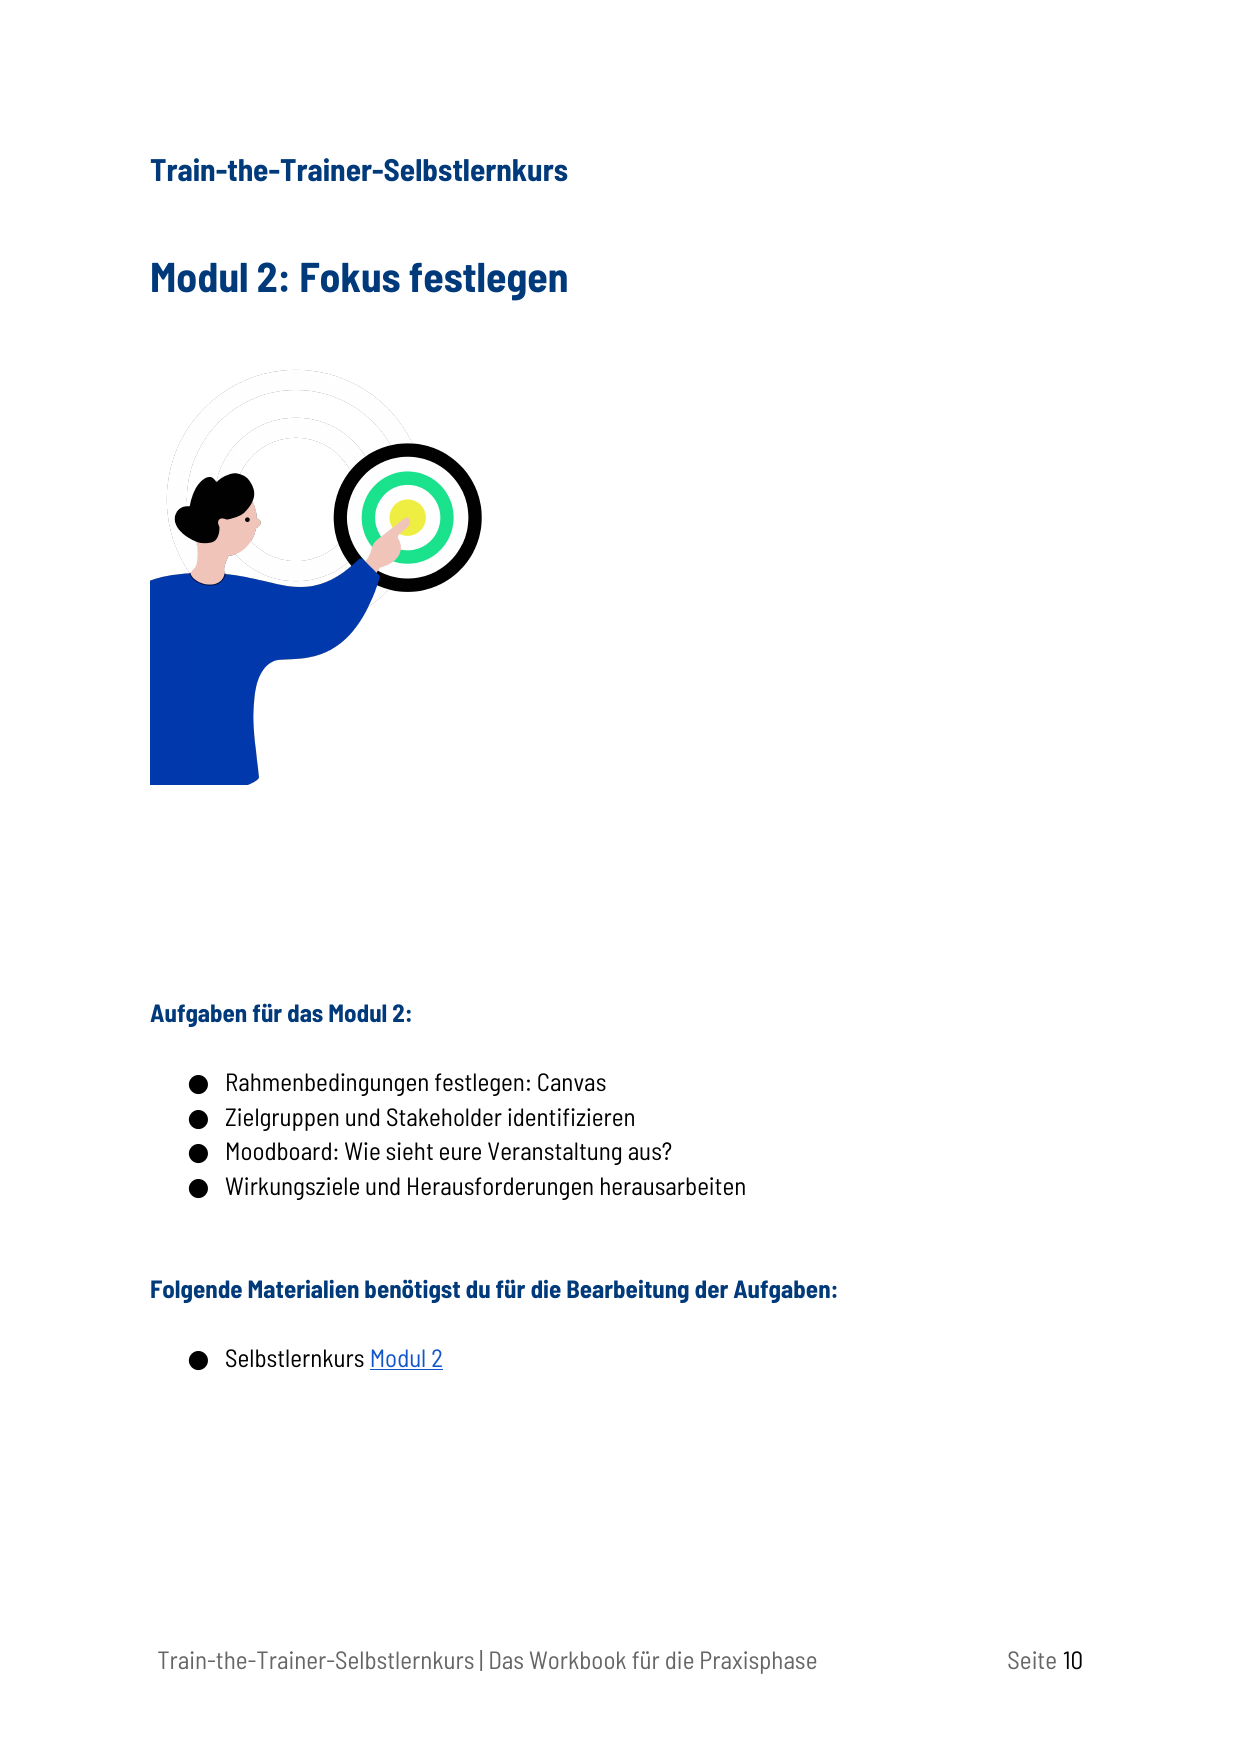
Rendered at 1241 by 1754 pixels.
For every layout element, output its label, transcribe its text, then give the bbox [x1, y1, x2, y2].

text Folgende Materialien benötigst du für die Bearbeitung der Aufgaben: [150, 1273, 1090, 1303]
picture [150, 339, 551, 785]
list Rahmenbedingungen festlegen: Canvas [187, 1067, 1090, 1097]
text Train-the-Trainer-Selbstlernkurs [150, 150, 1090, 187]
list Wirkungsziele und Herausforderungen herausarbeiten [187, 1170, 1090, 1200]
text Aufgaben für das Modul 2: [150, 998, 1090, 1028]
list Selbstlernkurs Modul 2 [187, 1342, 1090, 1372]
list Moodboard: Wie sieht eure Veranstaltung aus? [187, 1136, 1090, 1166]
subtitle Modul 2: Fokus festlegen [150, 251, 1090, 301]
list Zielgruppen und Stakeholder identifizieren [187, 1101, 1090, 1131]
